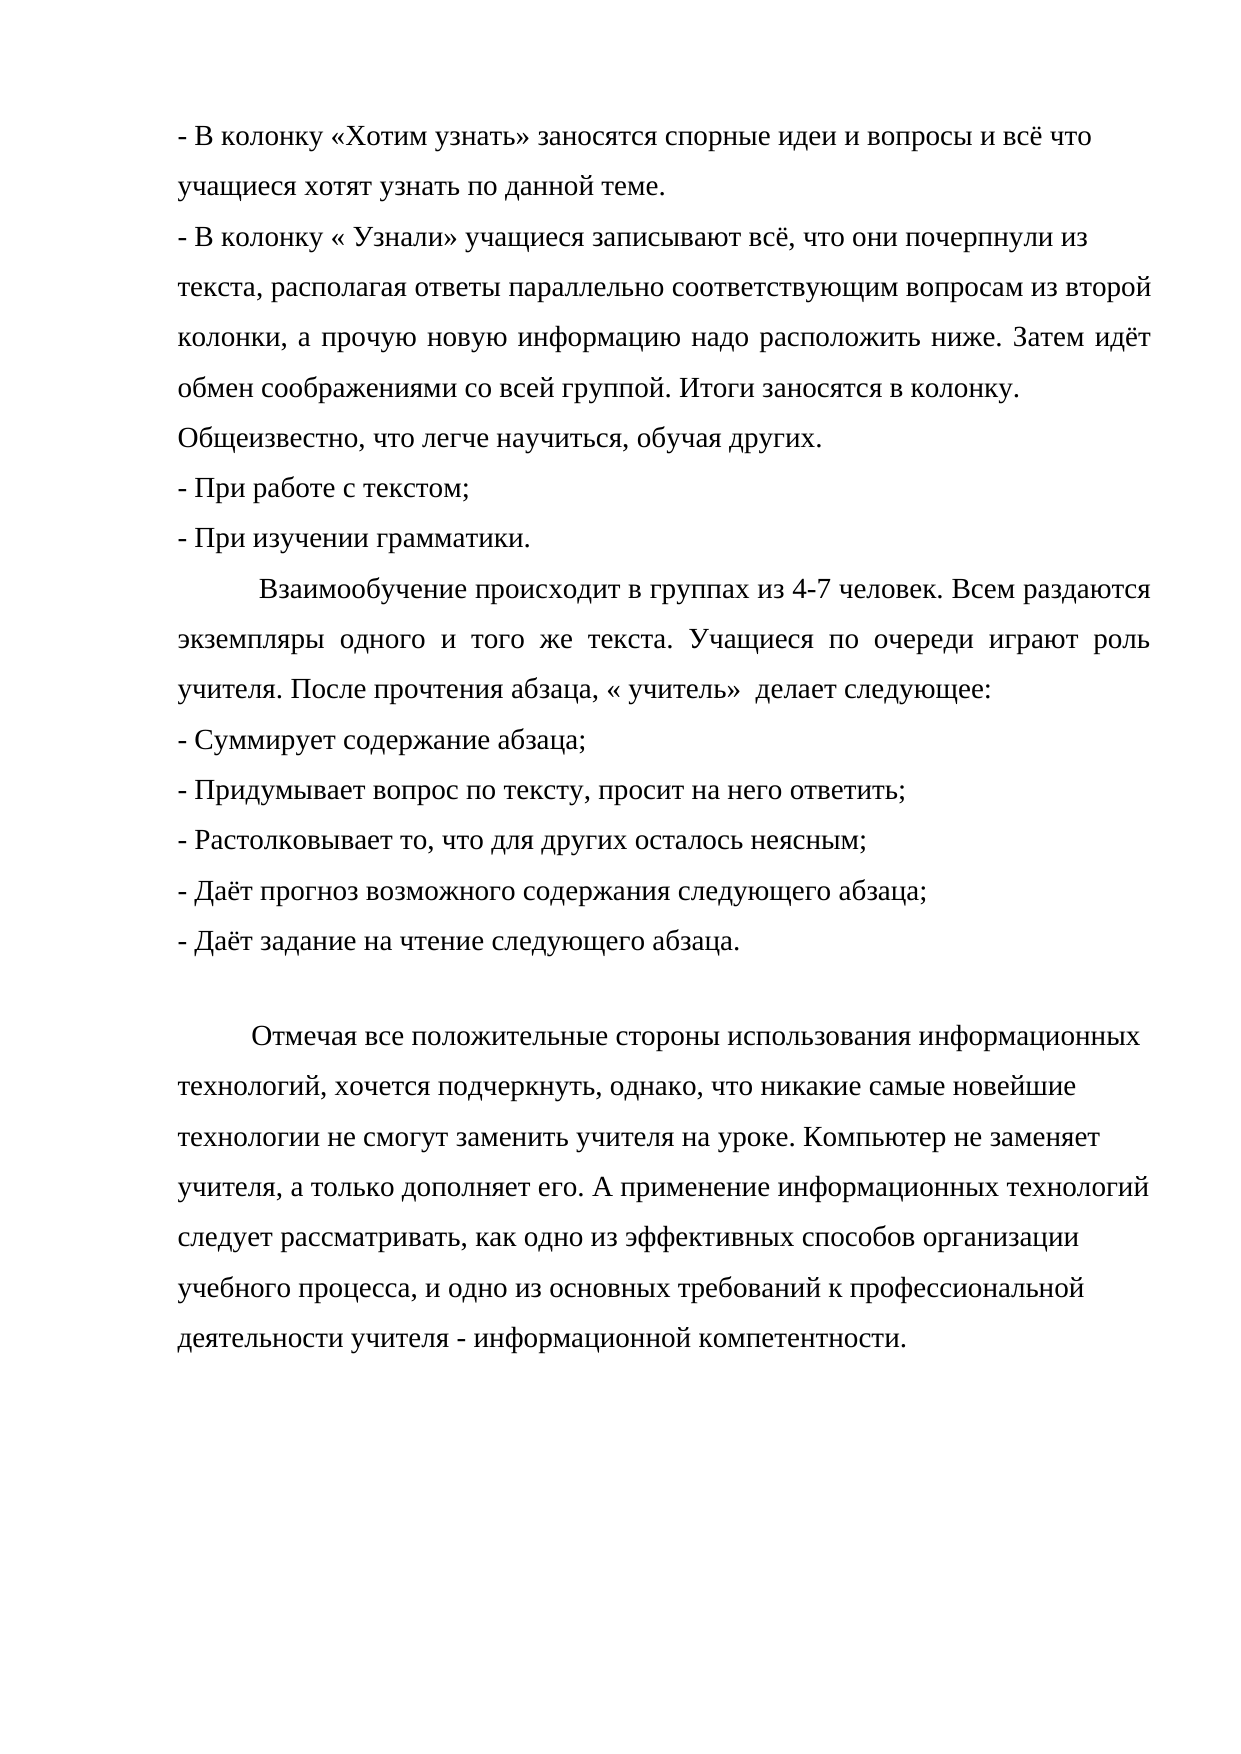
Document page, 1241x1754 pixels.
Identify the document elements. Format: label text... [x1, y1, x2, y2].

text - В колонку « Узнали» учащиеся записывают всё, что они почерпнули из [177, 219, 1152, 252]
text - В колонку «Хотим узнать» заносятся спорные идеи и вопросы и всё что [177, 118, 1152, 152]
text Общеизвестно, что легче научиться, обучая других. [177, 420, 1152, 453]
text Отмечая все положительные стороны использования информационных [177, 1018, 1152, 1052]
text текста, располагая ответы параллельно соответствующим вопросам из второй колонки, а прочую новую информацию надо расположить ниже. Затем идёт обмен соображениями со всей группой. Итоги заносятся в колонку. [177, 269, 1152, 403]
text технологий, хочется подчеркнуть, однако, что никакие самые новейшие технологии не смогут заменить учителя на уроке. Компьютер не заменяет учителя, а только дополняет его. А применение информационных технологий следует рассматривать, как одно из эффективных способов организации учебного процесса, и одно из основных требований к профессиональной деятельности учителя - информационной компетентности. [177, 1068, 1152, 1354]
text Взаимообучение происходит в группах из 4-7 человек. Всем раздаются экземпляры одного и того же текста. Учащиеся по очереди играют роль учителя. После прочтения абзаца, « учитель» делает следующее: [177, 571, 1152, 705]
text - Придумывает вопрос по тексту, просит на него ответить; [177, 772, 1152, 806]
text - Растолковывает то, что для других осталось неясным; [177, 822, 1152, 856]
text - Даёт задание на чтение следующего абзаца. [177, 923, 1152, 957]
text - Даёт прогноз возможного содержания следующего абзаца; [177, 873, 1152, 906]
text учащиеся хотят узнать по данной теме. [177, 168, 1152, 202]
text - Суммирует содержание абзаца; [177, 722, 1152, 755]
text - При работе с текстом; [177, 470, 1152, 504]
text - При изучении грамматики. [177, 521, 1152, 554]
